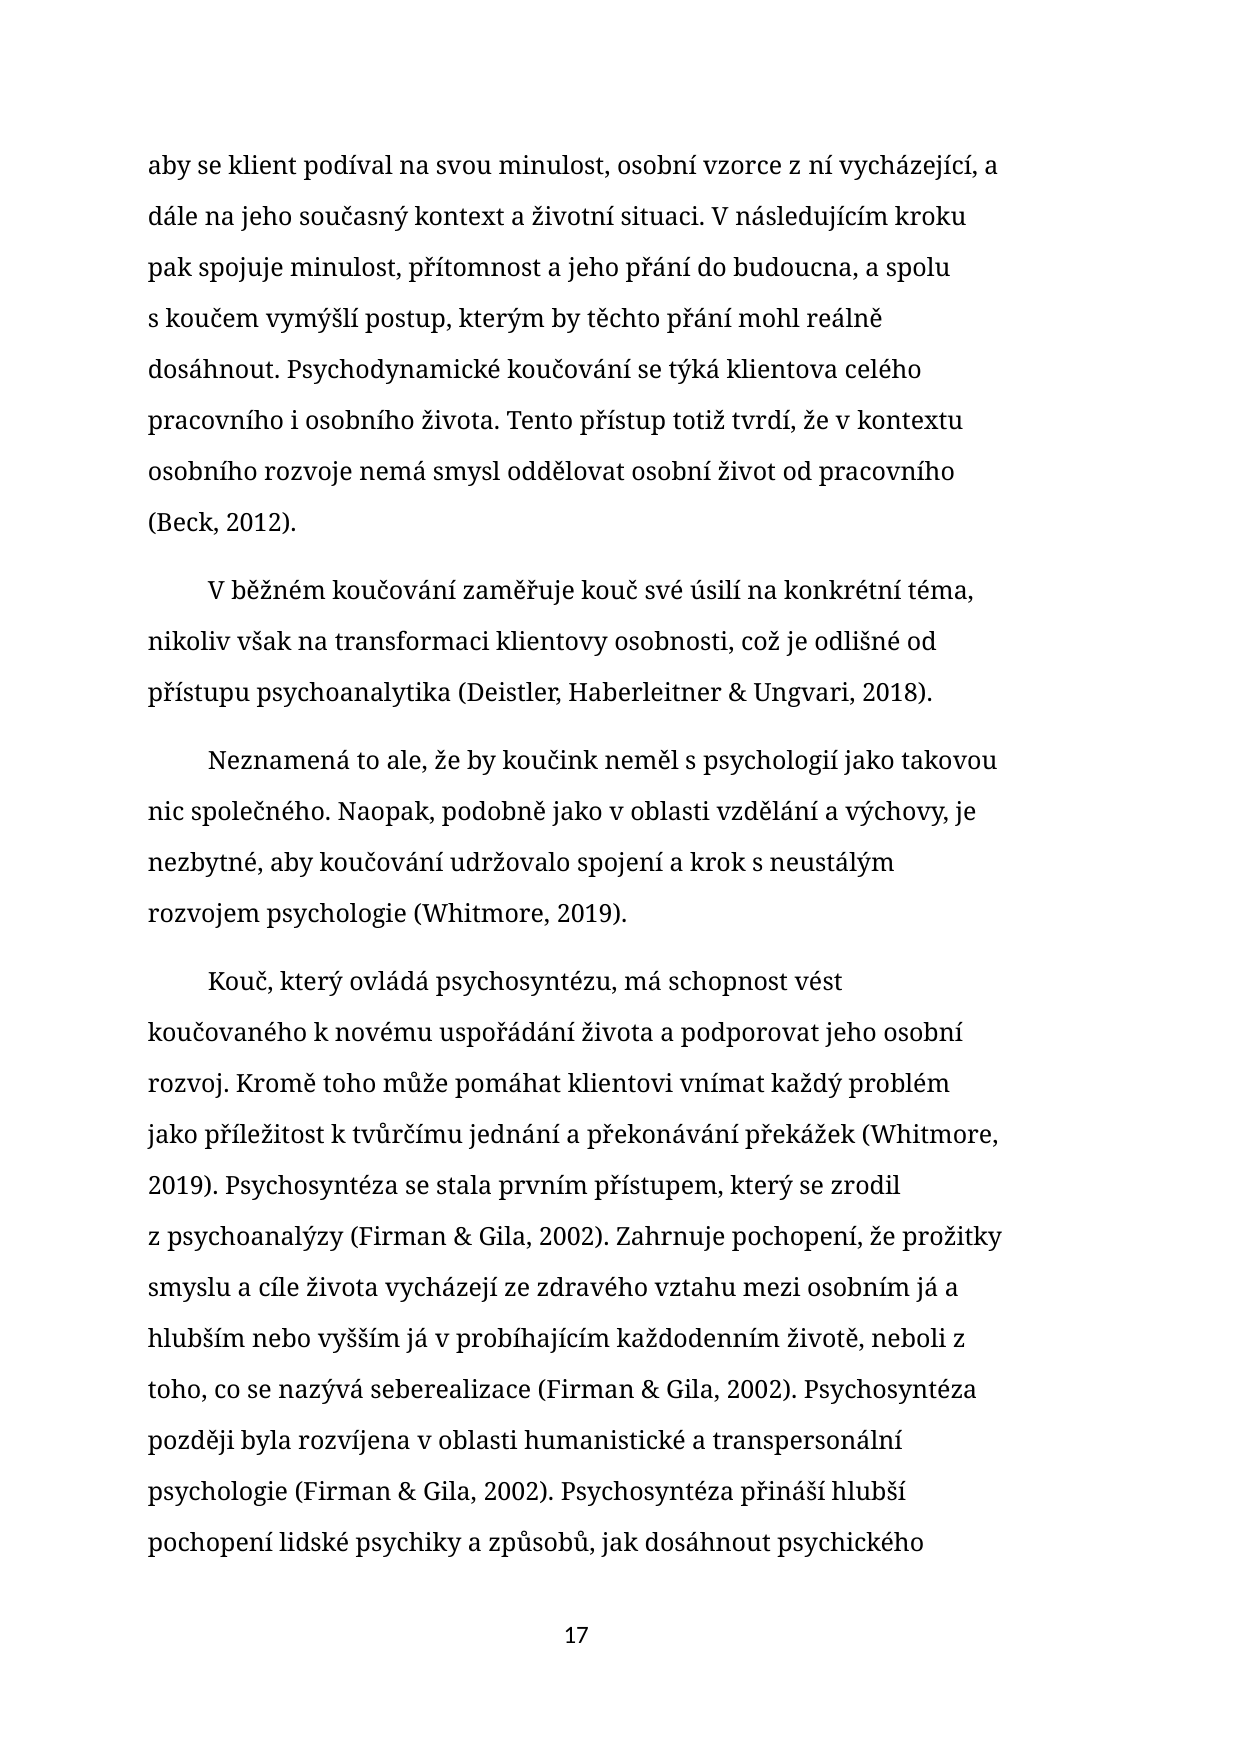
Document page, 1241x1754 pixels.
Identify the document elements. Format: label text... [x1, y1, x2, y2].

text Neznamená to ale, že by koučink neměl s psychologií jako takovou nic společného. Naopak, podobně jako v oblasti vzdělání a výchovy, je nezbytné, aby koučování udržovalo spojení a krok s neustálým rozvojem psychologie (Whitmore, 2019). [148, 742, 1004, 930]
text V běžném koučování zaměřuje kouč své úsilí na konkrétní téma, nikoliv však na transformaci klientovy osobnosti, což je odlišné od přístupu psychoanalytika (Deistler, Haberleitner & Ungvari, 2018). [148, 573, 1004, 709]
